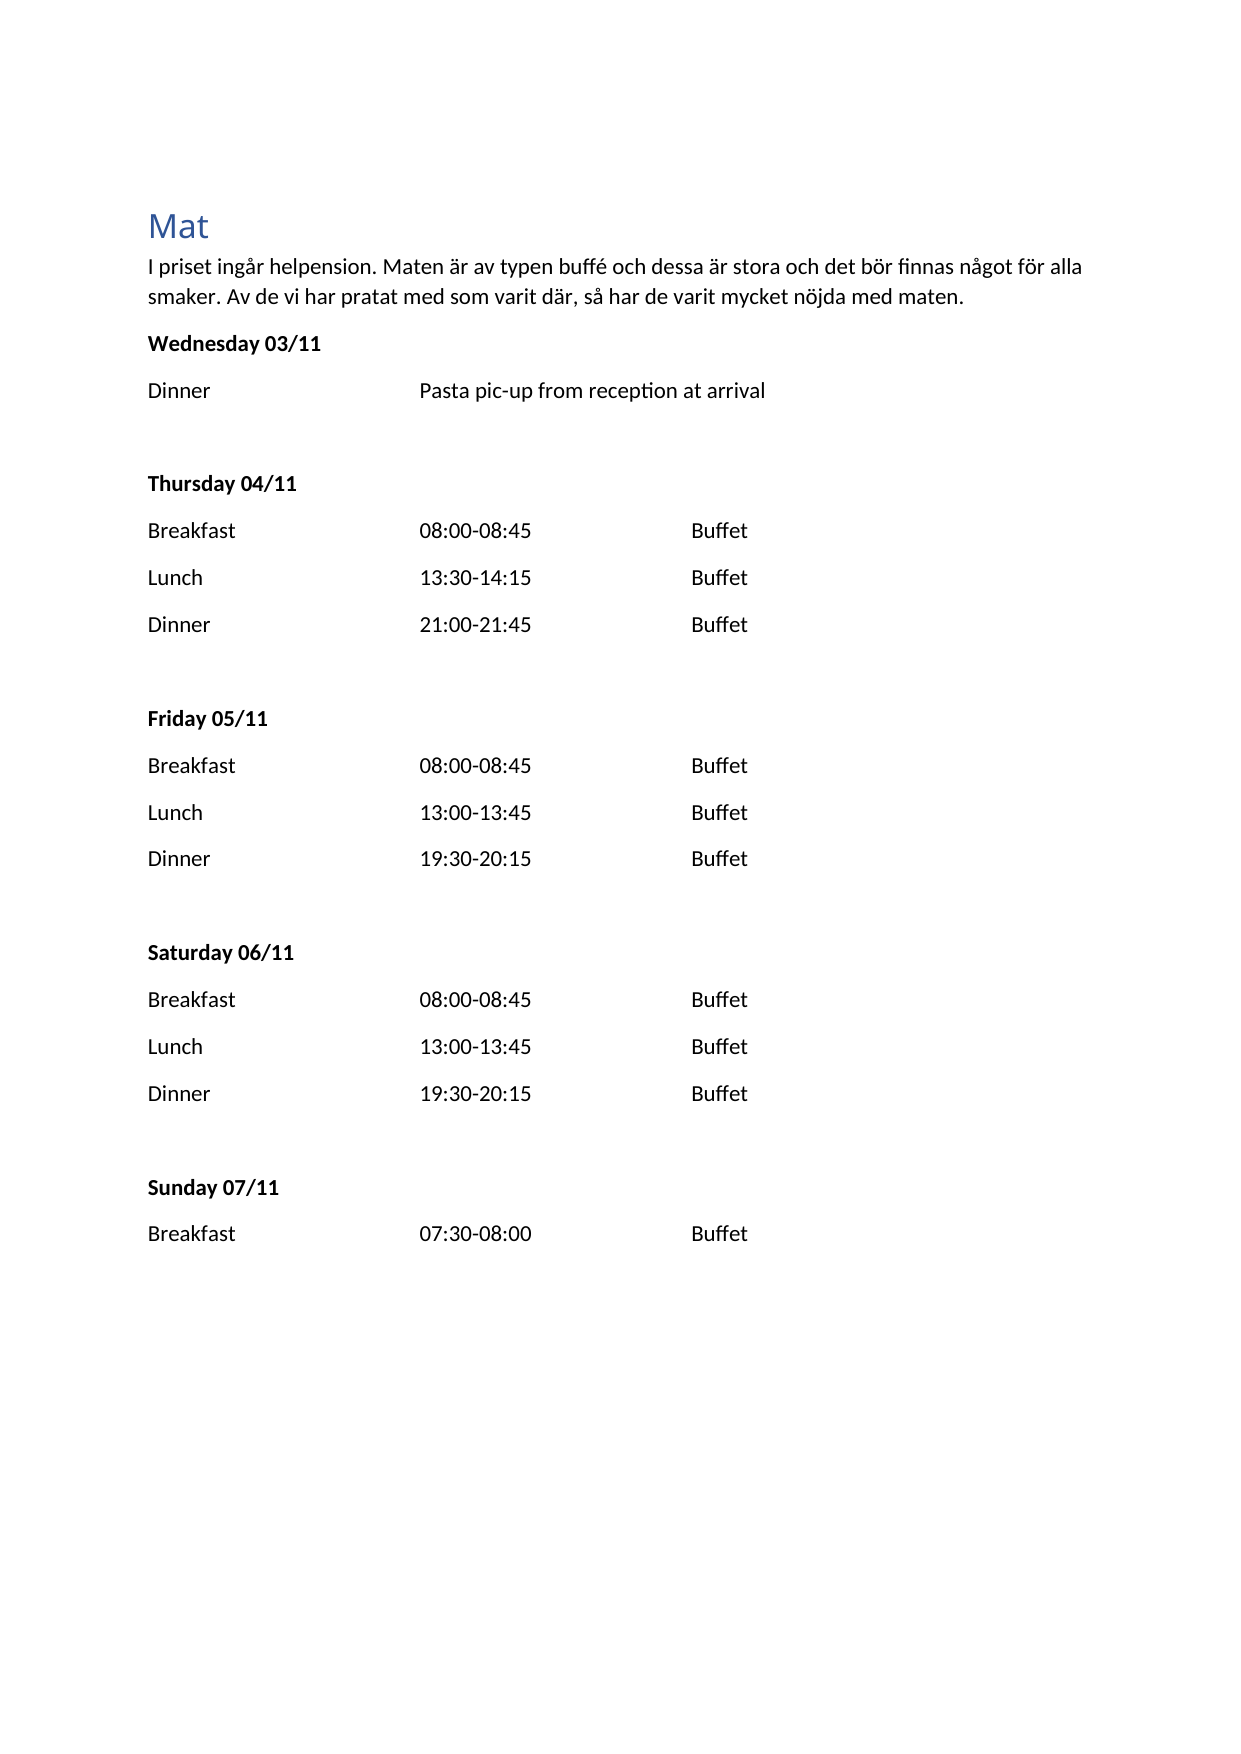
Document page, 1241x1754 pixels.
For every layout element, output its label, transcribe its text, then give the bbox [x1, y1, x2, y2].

text Breakfast 08:00-08:45 Buffet [148, 516, 1093, 544]
text Breakfast 08:00-08:45 Buffet [148, 751, 1093, 779]
text I priset ingår helpension. Maten är av typen buffé och dessa är stora och det bör finnas något för alla smaker. Av de vi har pratat med som varit där, så har de varit mycket nöjda med maten. [148, 252, 1093, 310]
text Breakfast 07:30-08:00 Buffet [148, 1219, 1093, 1247]
text Dinner 19:30-20:15 Buffet [148, 844, 1093, 872]
text Lunch 13:00-13:45 Buffet [148, 798, 1093, 826]
text Wednesday 03/11 [148, 329, 1093, 357]
text Saturday 06/11 [148, 938, 1093, 966]
text Dinner 21:00-21:45 Buffet [148, 610, 1093, 638]
text Thursday 04/11 [148, 469, 1093, 497]
text Lunch 13:30-14:15 Buffet [148, 563, 1093, 591]
text Dinner 19:30-20:15 Buffet [148, 1079, 1093, 1107]
text Lunch 13:00-13:45 Buffet [148, 1032, 1093, 1060]
text Dinner Pasta pic-up from reception at arrival [148, 376, 1093, 404]
text Breakfast 08:00-08:45 Buffet [148, 985, 1093, 1013]
text Sunday 07/11 [148, 1173, 1093, 1201]
text Friday 05/11 [148, 704, 1093, 732]
text Mat [148, 203, 1093, 248]
